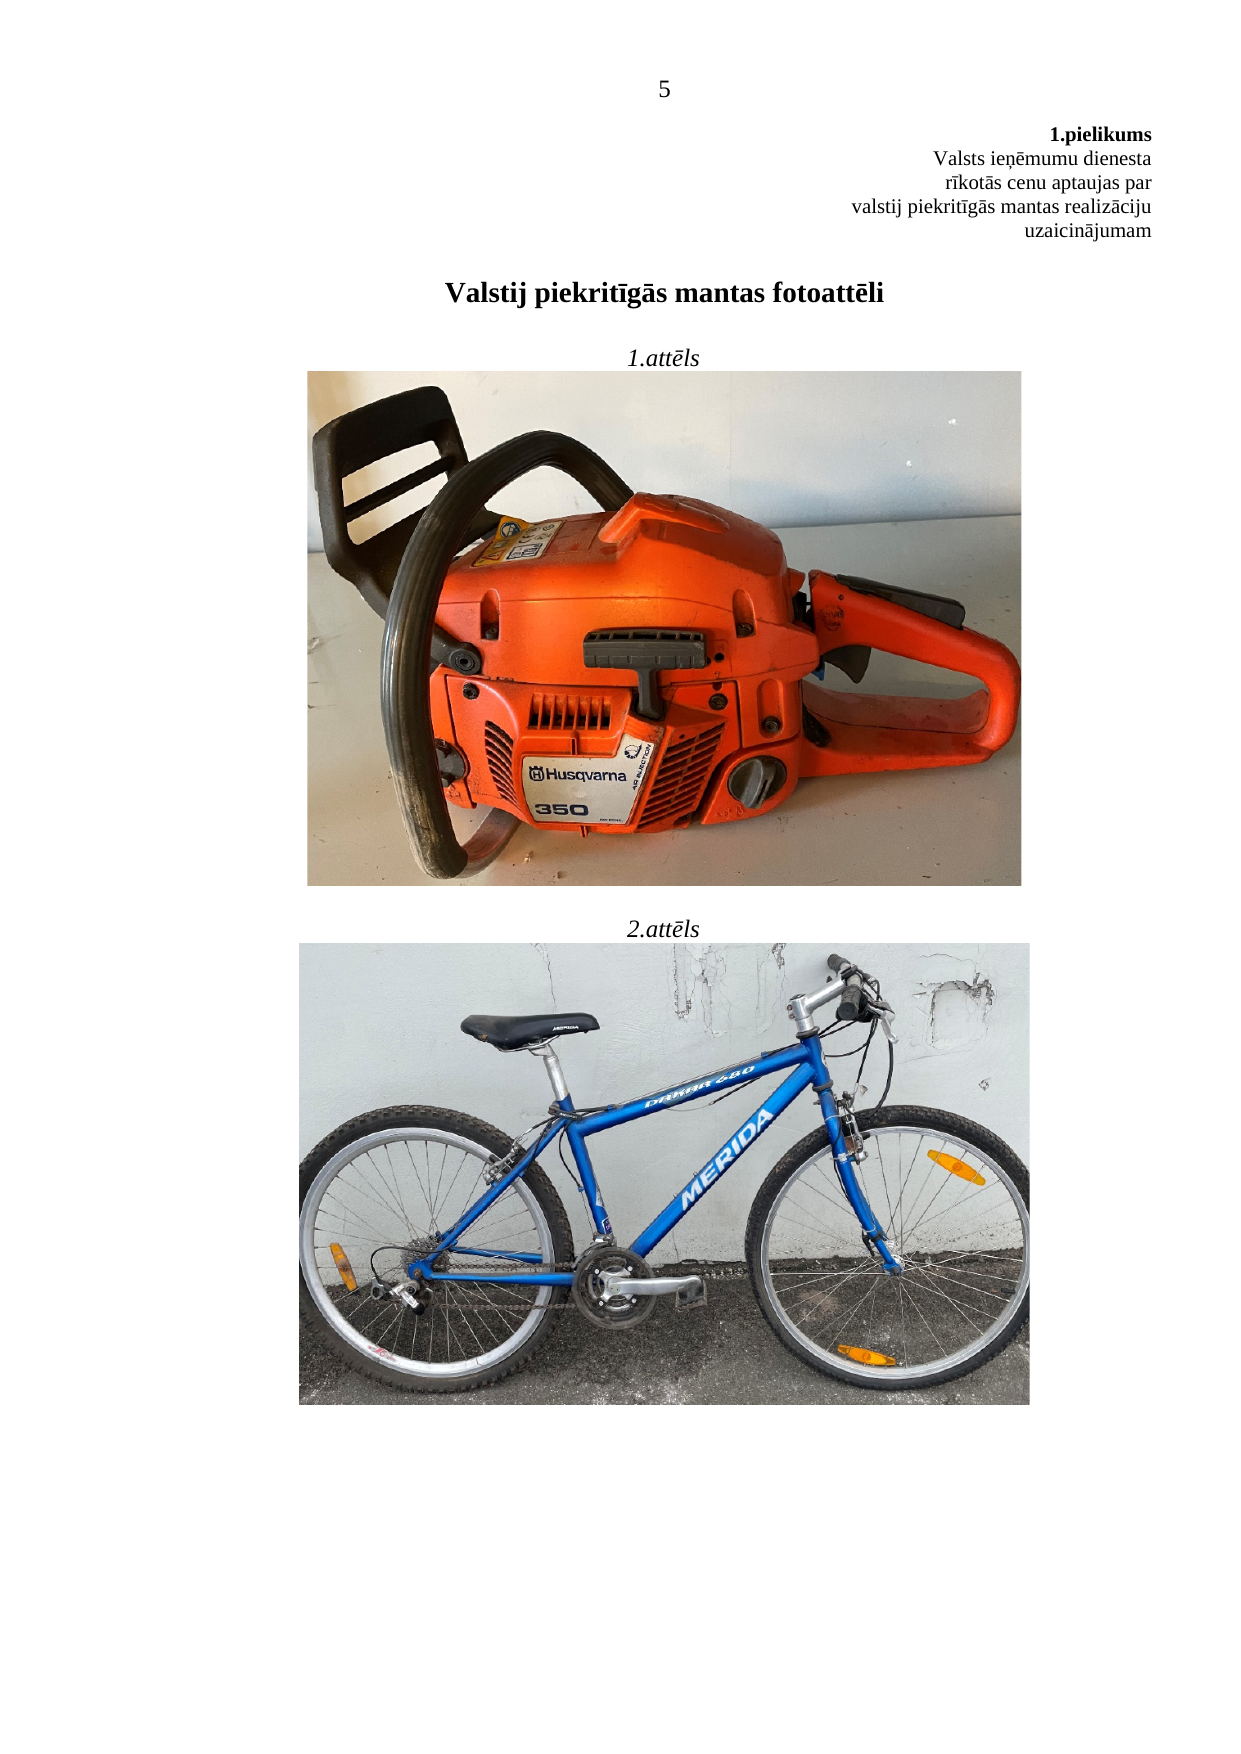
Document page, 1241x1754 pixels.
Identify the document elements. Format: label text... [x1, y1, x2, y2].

picture [307, 371, 1022, 886]
text 1.attēls [177, 343, 1152, 371]
picture [299, 943, 1030, 1405]
text valstij piekritīgās mantas realizāciju [177, 194, 1152, 218]
text uzaicinājumam [177, 218, 1152, 242]
text rīkotās cenu aptaujas par [177, 170, 1152, 194]
text 1.pielikums [177, 122, 1152, 146]
text Valsts ieņēmumu dienesta [177, 146, 1152, 170]
text Valstij piekritīgās mantas fotoattēli [177, 276, 1152, 309]
text 2.attēls [177, 914, 1152, 943]
